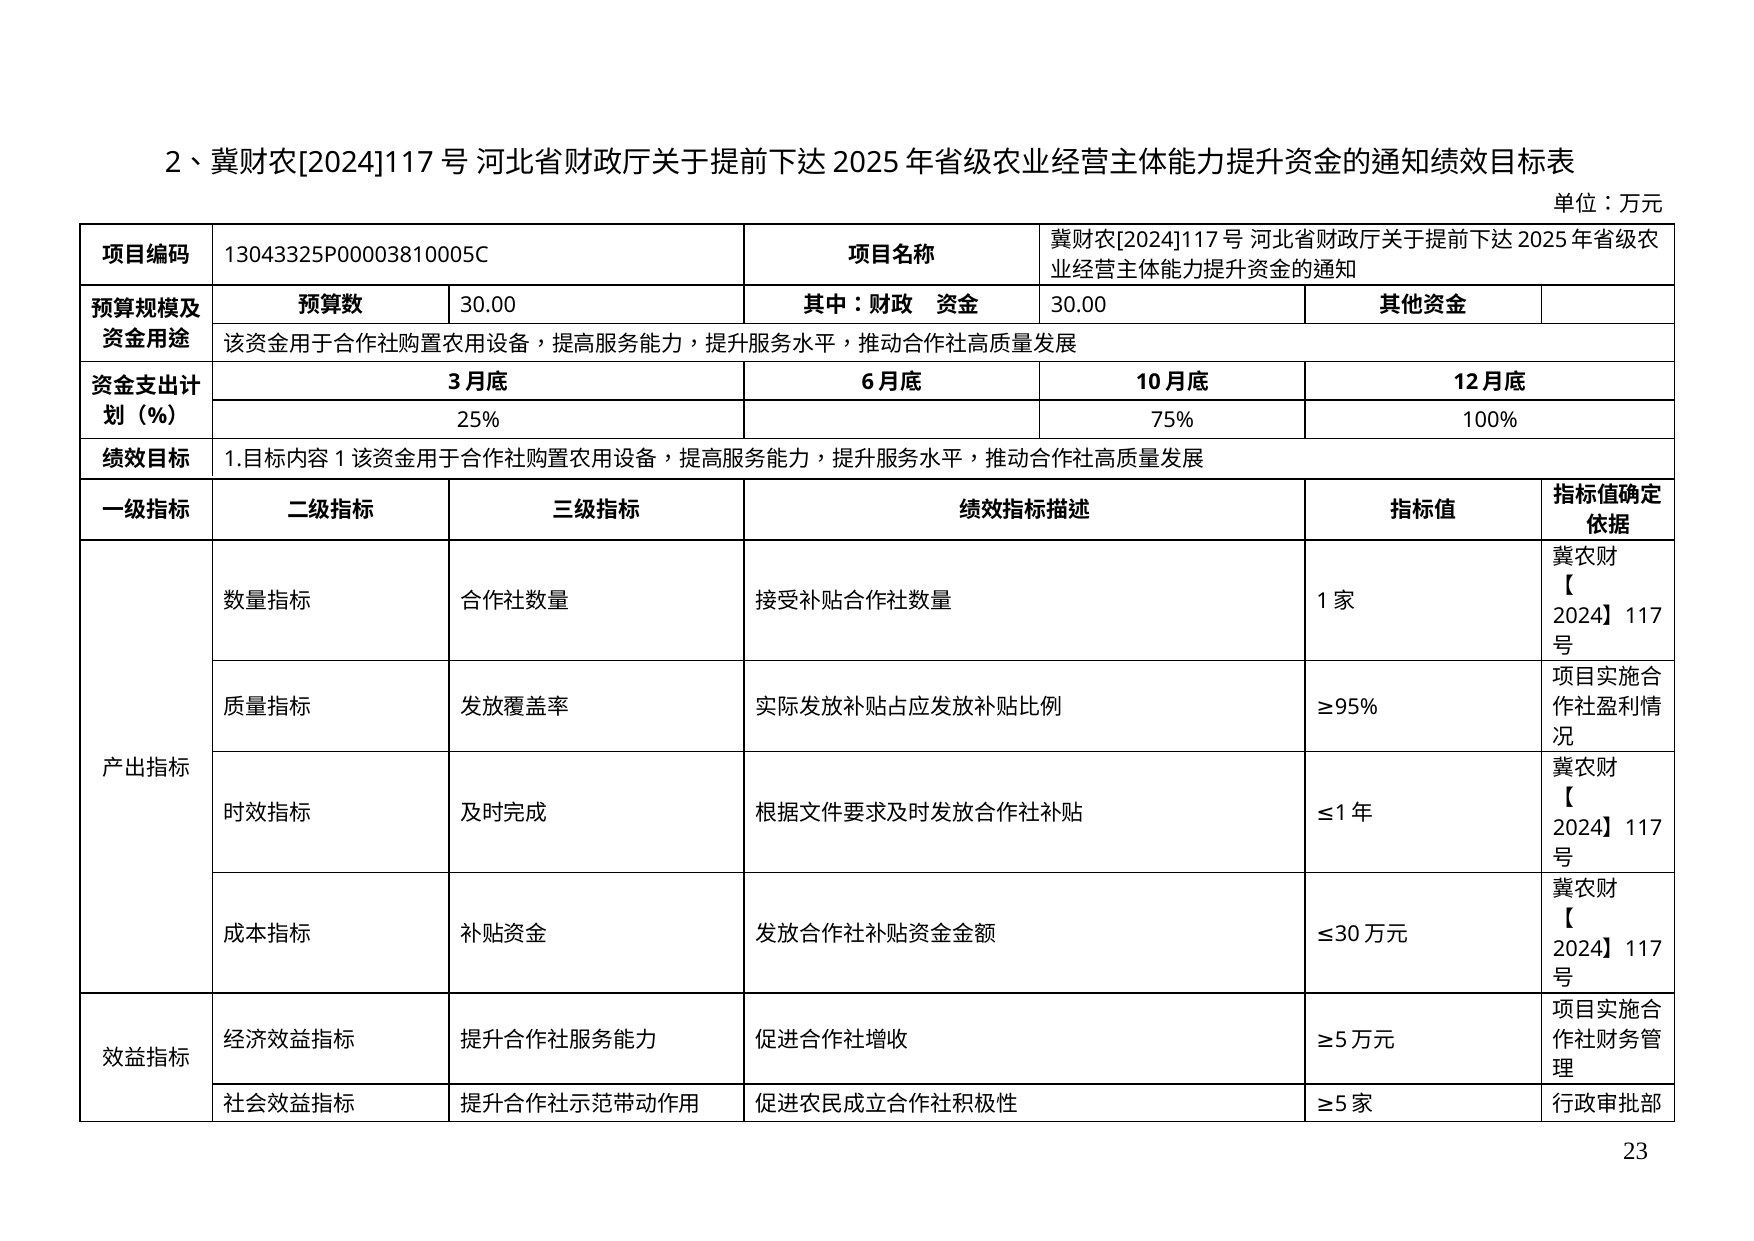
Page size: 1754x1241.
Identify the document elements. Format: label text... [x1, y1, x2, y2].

table_cell 接受补贴合作社数量 [745, 541, 1304, 660]
table_cell 1家 [1306, 541, 1541, 660]
table_cell 项目编码 [81, 225, 212, 284]
table_header 指标值确定依据 [1542, 480, 1674, 539]
table_cell 项目名称 [745, 225, 1039, 284]
table_cell 发放覆盖率 [450, 661, 743, 751]
table_cell 30.00 [450, 286, 743, 322]
table_cell 预算数 [213, 286, 448, 322]
table_cell 75% [1040, 401, 1304, 438]
table_cell 效益指标 [81, 994, 212, 1121]
table_cell 6月底 [745, 362, 1039, 399]
table_cell 及时完成 [450, 752, 743, 871]
table_cell 其中：财政 资金 [745, 286, 1039, 322]
table_cell 该资金用于合作社购置农用设备，提高服务能力，提升服务水平，推动合作社高质量发展 [213, 324, 1674, 361]
table_cell 成本指标 [213, 873, 448, 992]
table_cell 行政审批部门注册数量 [1542, 1085, 1674, 1121]
table_cell 发放合作社补贴资金金额 [745, 873, 1304, 992]
table_cell 3月底 [213, 362, 743, 399]
table_cell 根据文件要求及时发放合作社补贴 [745, 752, 1304, 871]
table_cell 30.00 [1040, 286, 1304, 322]
table_header 绩效指标描述 [745, 480, 1304, 539]
table_cell 项目实施合作社盈利情况 [1542, 661, 1674, 751]
table_cell 13043325P00003810005C [213, 225, 743, 284]
table_cell 12月底 [1306, 362, 1674, 399]
table_cell 数量指标 [213, 541, 448, 660]
table_header 指标值 [1306, 480, 1541, 539]
table_cell 冀财农[2024]117号 河北省财政厅关于提前下达2025年省级农业经营主体能力提升资金的通知 [1040, 225, 1674, 284]
table_cell 其他资金 [1306, 286, 1541, 322]
table_cell ≥95% [1306, 661, 1541, 751]
table_cell 时效指标 [213, 752, 448, 871]
table_cell 产出指标 [81, 541, 212, 992]
table_cell 促进合作社增收 [745, 994, 1304, 1083]
table_cell 提升合作社服务能力 [450, 994, 743, 1083]
table_cell ≥5家 [1306, 1085, 1541, 1121]
table_cell 冀农财【2024】117号 [1542, 541, 1674, 660]
table_cell [745, 401, 1039, 438]
table_cell [1542, 286, 1674, 322]
table_cell 合作社数量 [450, 541, 743, 660]
table_cell 促进农民成立合作社积极性 [745, 1085, 1304, 1121]
table_cell 冀农财【2024】117号 [1542, 752, 1674, 871]
table_cell 25% [213, 401, 743, 438]
table_header 三级指标 [450, 480, 743, 539]
table_header 单位：万元 [81, 183, 1674, 223]
table_cell 经济效益指标 [213, 994, 448, 1083]
table_cell 社会效益指标 [213, 1085, 448, 1121]
table_cell ≥5万元 [1306, 994, 1541, 1083]
table_cell 资金支出计划（%） [81, 362, 212, 438]
text 2、冀财农[2024]117号 河北省财政厅关于提前下达2025年省级农业经营主体能力提升资金的通知绩效目标表 [106, 142, 1648, 181]
table_header 二级指标 [213, 480, 448, 539]
table_cell 1.目标内容1该资金用于合作社购置农用设备，提高服务能力，提升服务水平，推动合作社高质量发展 [213, 439, 1674, 476]
table_cell 绩效目标 [81, 439, 212, 476]
table_cell 提升合作社示范带动作用 [450, 1085, 743, 1121]
table_header 一级指标 [81, 480, 212, 539]
table_cell 10月底 [1040, 362, 1304, 399]
table_cell 质量指标 [213, 661, 448, 751]
table_cell 冀农财【2024】117号 [1542, 873, 1674, 992]
table_cell 预算规模及资金用途 [81, 286, 212, 361]
table_cell 项目实施合作社财务管理 [1542, 994, 1674, 1083]
table_cell ≤1年 [1306, 752, 1541, 871]
table_cell 100% [1306, 401, 1674, 438]
table_cell ≤30万元 [1306, 873, 1541, 992]
table_cell 实际发放补贴占应发放补贴比例 [745, 661, 1304, 751]
table_cell 补贴资金 [450, 873, 743, 992]
